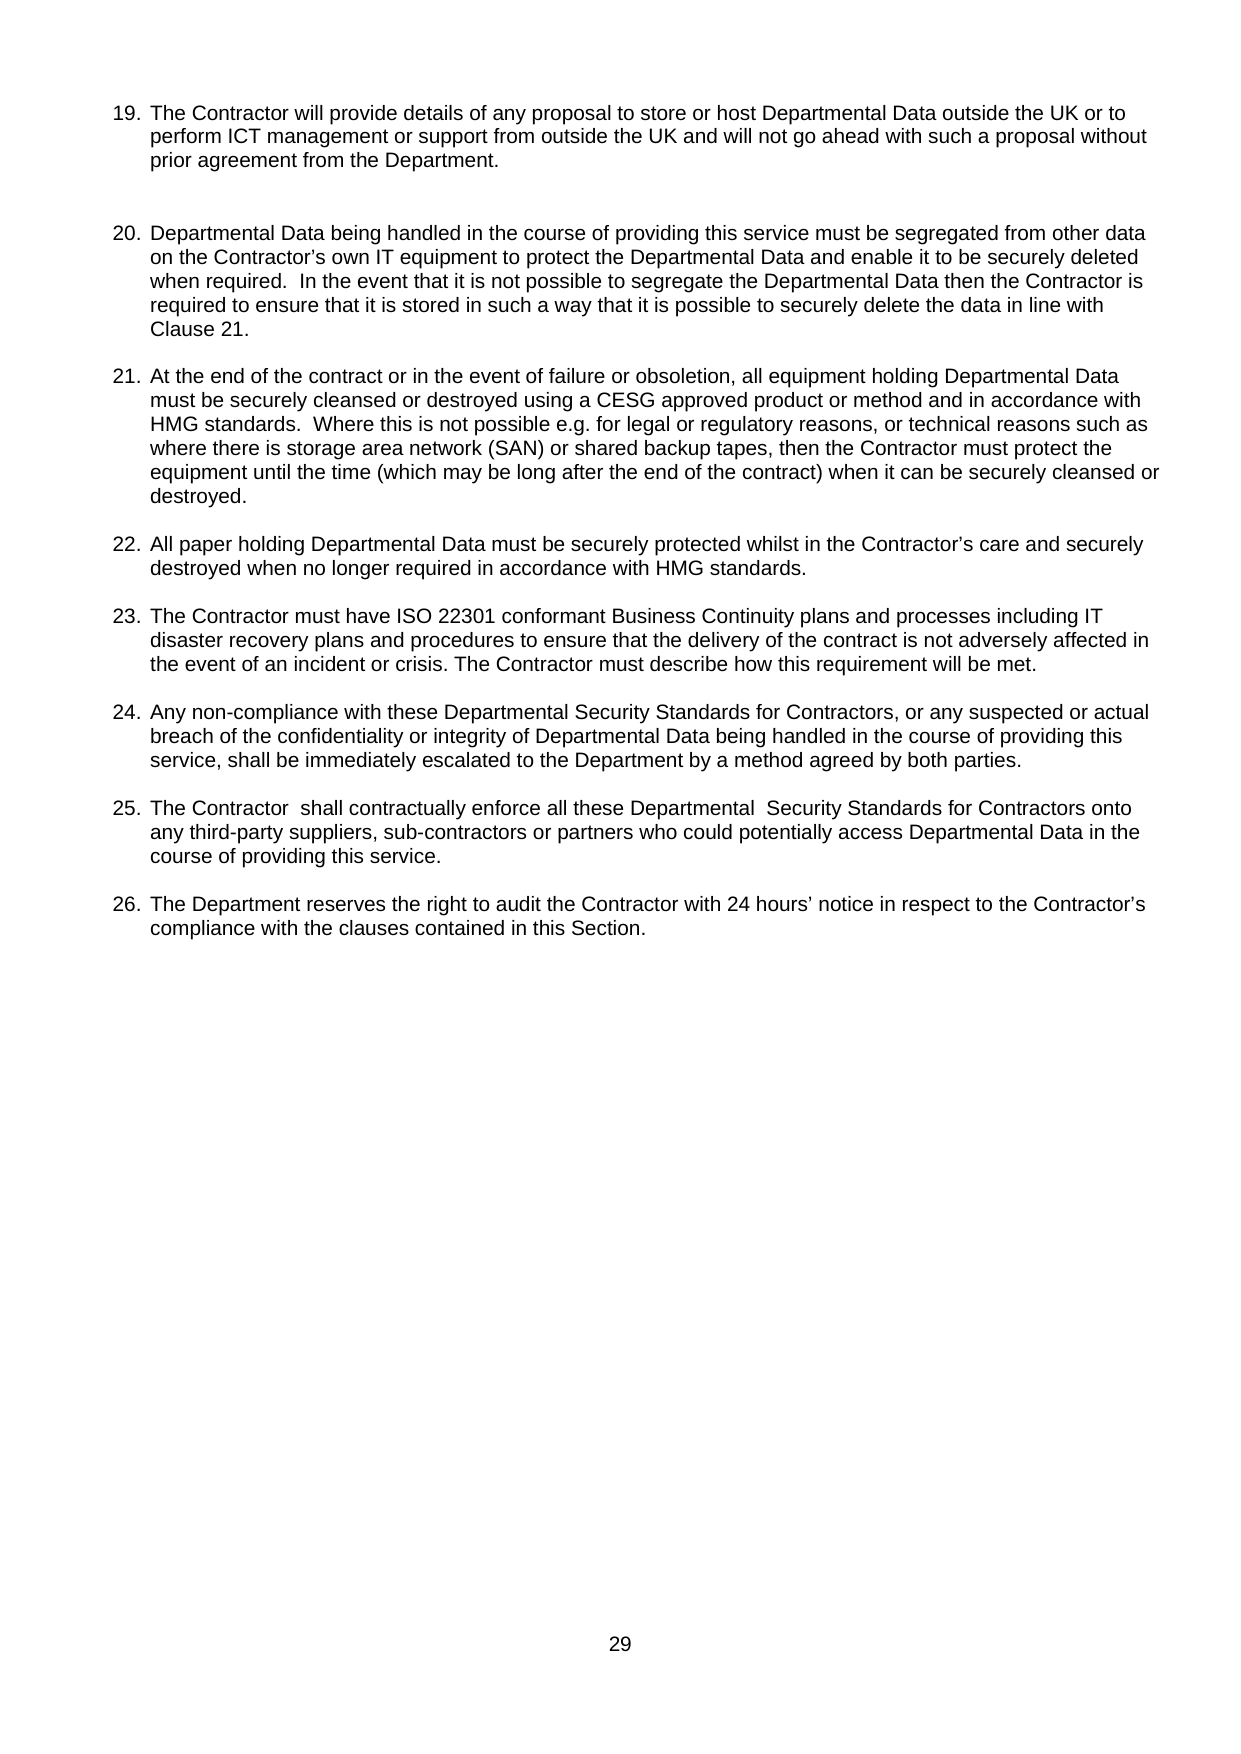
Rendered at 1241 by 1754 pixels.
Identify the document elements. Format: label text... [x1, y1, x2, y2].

list The Contractor will provide details of any proposal to store or host Departmental Data outside the UK or to perform ICT management or support from outside the UK and will not go ahead with such a proposal without prior agreement from the Department. [112, 100, 1165, 172]
list Departmental Data being handled in the course of providing this service must be segregated from other data on the Contractor’s own IT equipment to protect the Departmental Data and enable it to be securely deleted when required. In the event that it is not possible to segregate the Departmental Data then the Contractor is required to ensure that it is stored in such a way that it is possible to securely delete the data in line with Clause 21. [112, 221, 1165, 340]
list All paper holding Departmental Data must be securely protected whilst in the Contractor’s care and securely destroyed when no longer required in accordance with HMG standards. [112, 532, 1165, 580]
list Any non-compliance with these Departmental Security Standards for Contractors, or any suspected or actual breach of the confidentiality or integrity of Departmental Data being handled in the course of providing this service, shall be immediately escalated to the Department by a method agreed by both parties. [112, 700, 1165, 772]
list The Contractor shall contractually enforce all these Departmental Security Standards for Contractors onto any third-party suppliers, sub-contractors or partners who could potentially access Departmental Data in the course of providing this service. [112, 796, 1165, 867]
list The Contractor must have ISO 22301 conformant Business Continuity plans and processes including IT disaster recovery plans and procedures to ensure that the delivery of the contract is not adversely affected in the event of an incident or crisis. The Contractor must describe how this requirement will be met. [112, 604, 1165, 676]
list At the end of the contract or in the event of failure or obsoletion, all equipment holding Departmental Data must be securely cleansed or destroyed using a CESG approved product or method and in accordance with HMG standards. Where this is not possible e.g. for legal or regulatory reasons, or technical reasons such as where there is storage area network (SAN) or shared backup tapes, then the Contractor must protect the equipment until the time (which may be long after the end of the contract) when it can be securely cleansed or destroyed. [112, 364, 1165, 508]
list The Department reserves the right to audit the Contractor with 24 hours’ notice in respect to the Contractor’s compliance with the clauses contained in this Section. [112, 891, 1165, 939]
